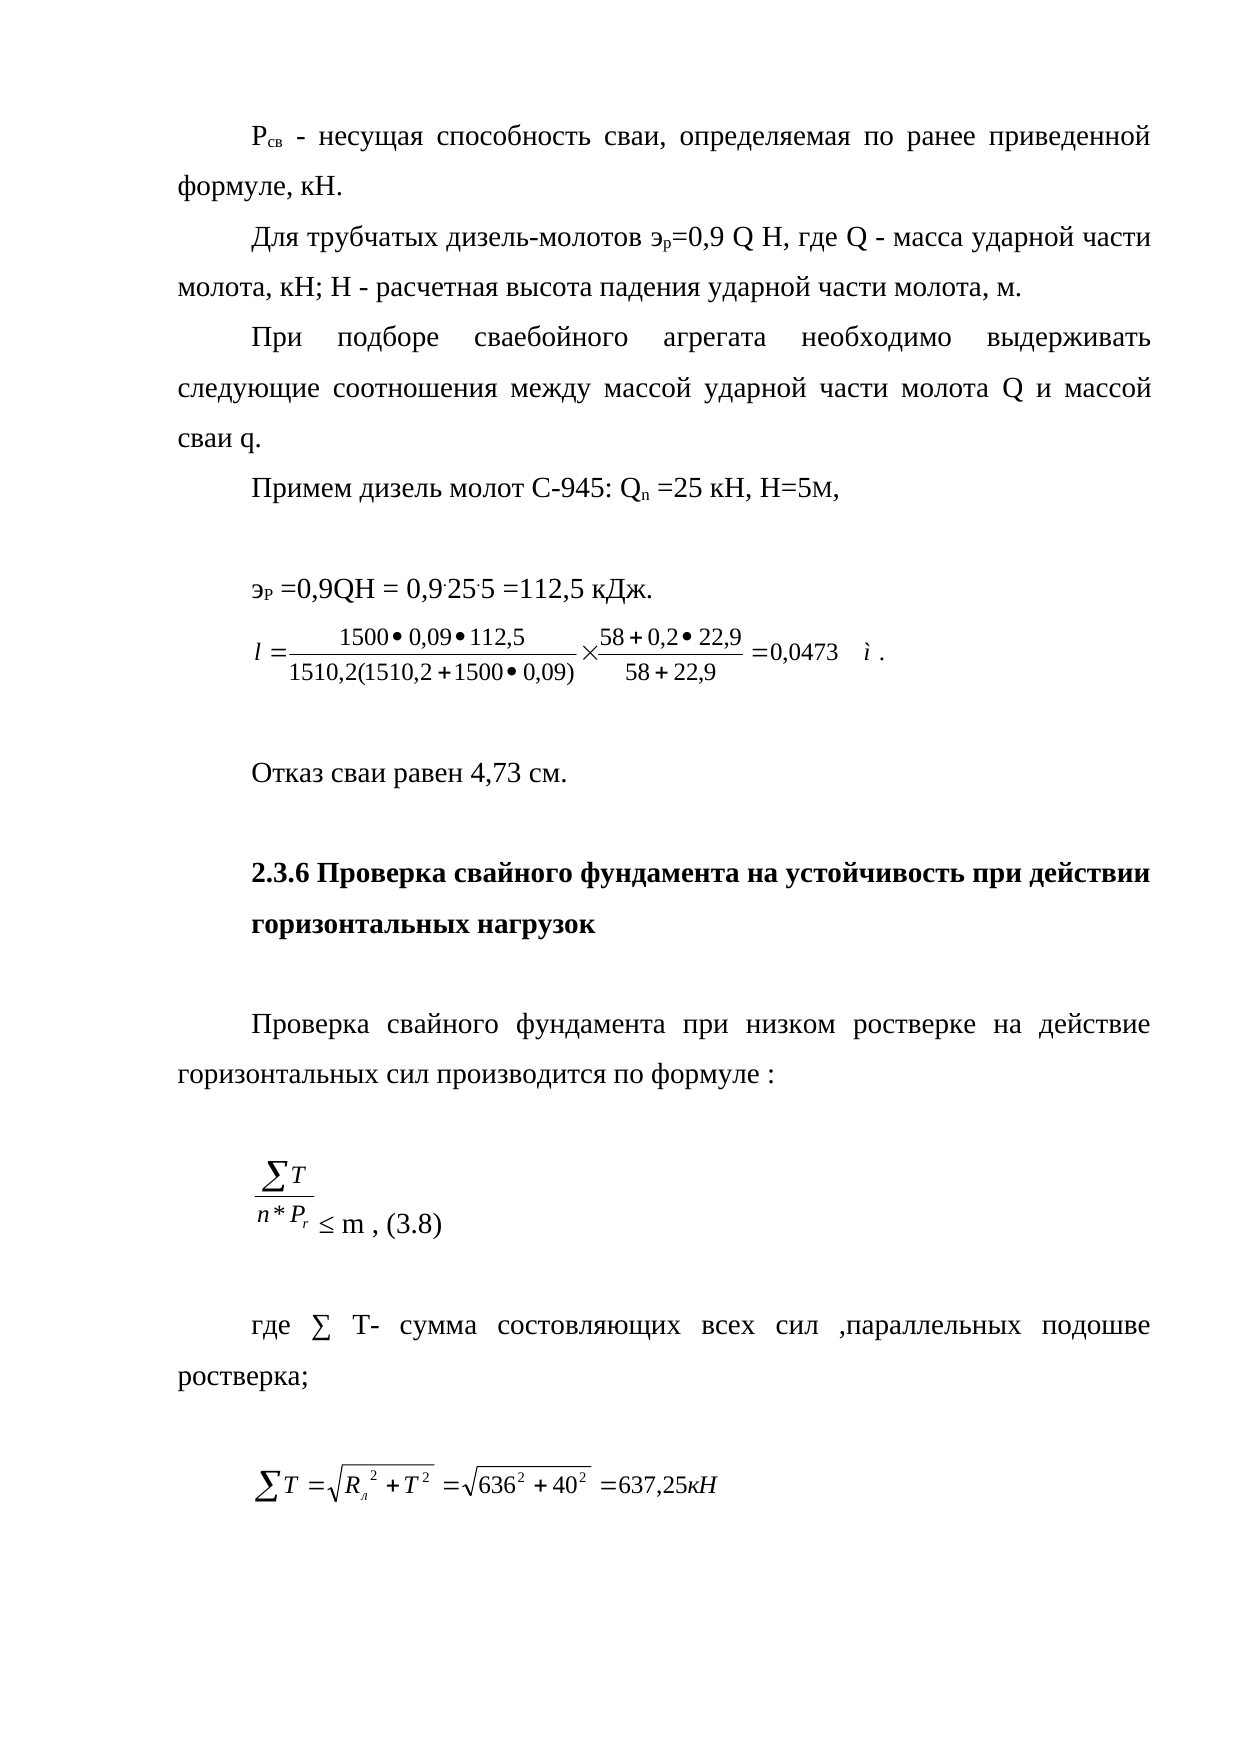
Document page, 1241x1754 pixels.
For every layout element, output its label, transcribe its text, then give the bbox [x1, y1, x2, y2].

text Отказ сваи равен . [177, 755, 1152, 788]
text где ∑ T- сумма состовляющих всех сил ,параллельных подошве ростверка; [177, 1307, 1152, 1391]
text Проверка свайного фундамента при низком ростверке на действие горизонтальных сил производится по формуле : [177, 1006, 1152, 1090]
text При подборе сваебойного агрегата необходимо выдерживать следующие соотношения между массой ударной части молота Q и массой сваи q. [177, 319, 1152, 453]
text ≤ m , (3.8) [177, 1157, 1152, 1240]
text Для трубчатых дизель-молотов эр=0,9 Q Н, где Q - масса ударной части молота, кН; Н - расчетная высота падения ударной части молота, м. [177, 219, 1152, 303]
text Рсв - несущая способность сваи, определяемая по ранее приведенной формуле, кН. [177, 118, 1152, 202]
text эР =0,9QH = 0,9.25.5 =112,5 кДж. [177, 571, 1152, 604]
text Примем дизель молот С-945: Qn =25 кН, H=5m, [177, 470, 1152, 504]
text 2.3.6 Проверка свайного фундамента на устойчивость при действии горизонтальных нагрузок [251, 855, 1152, 939]
